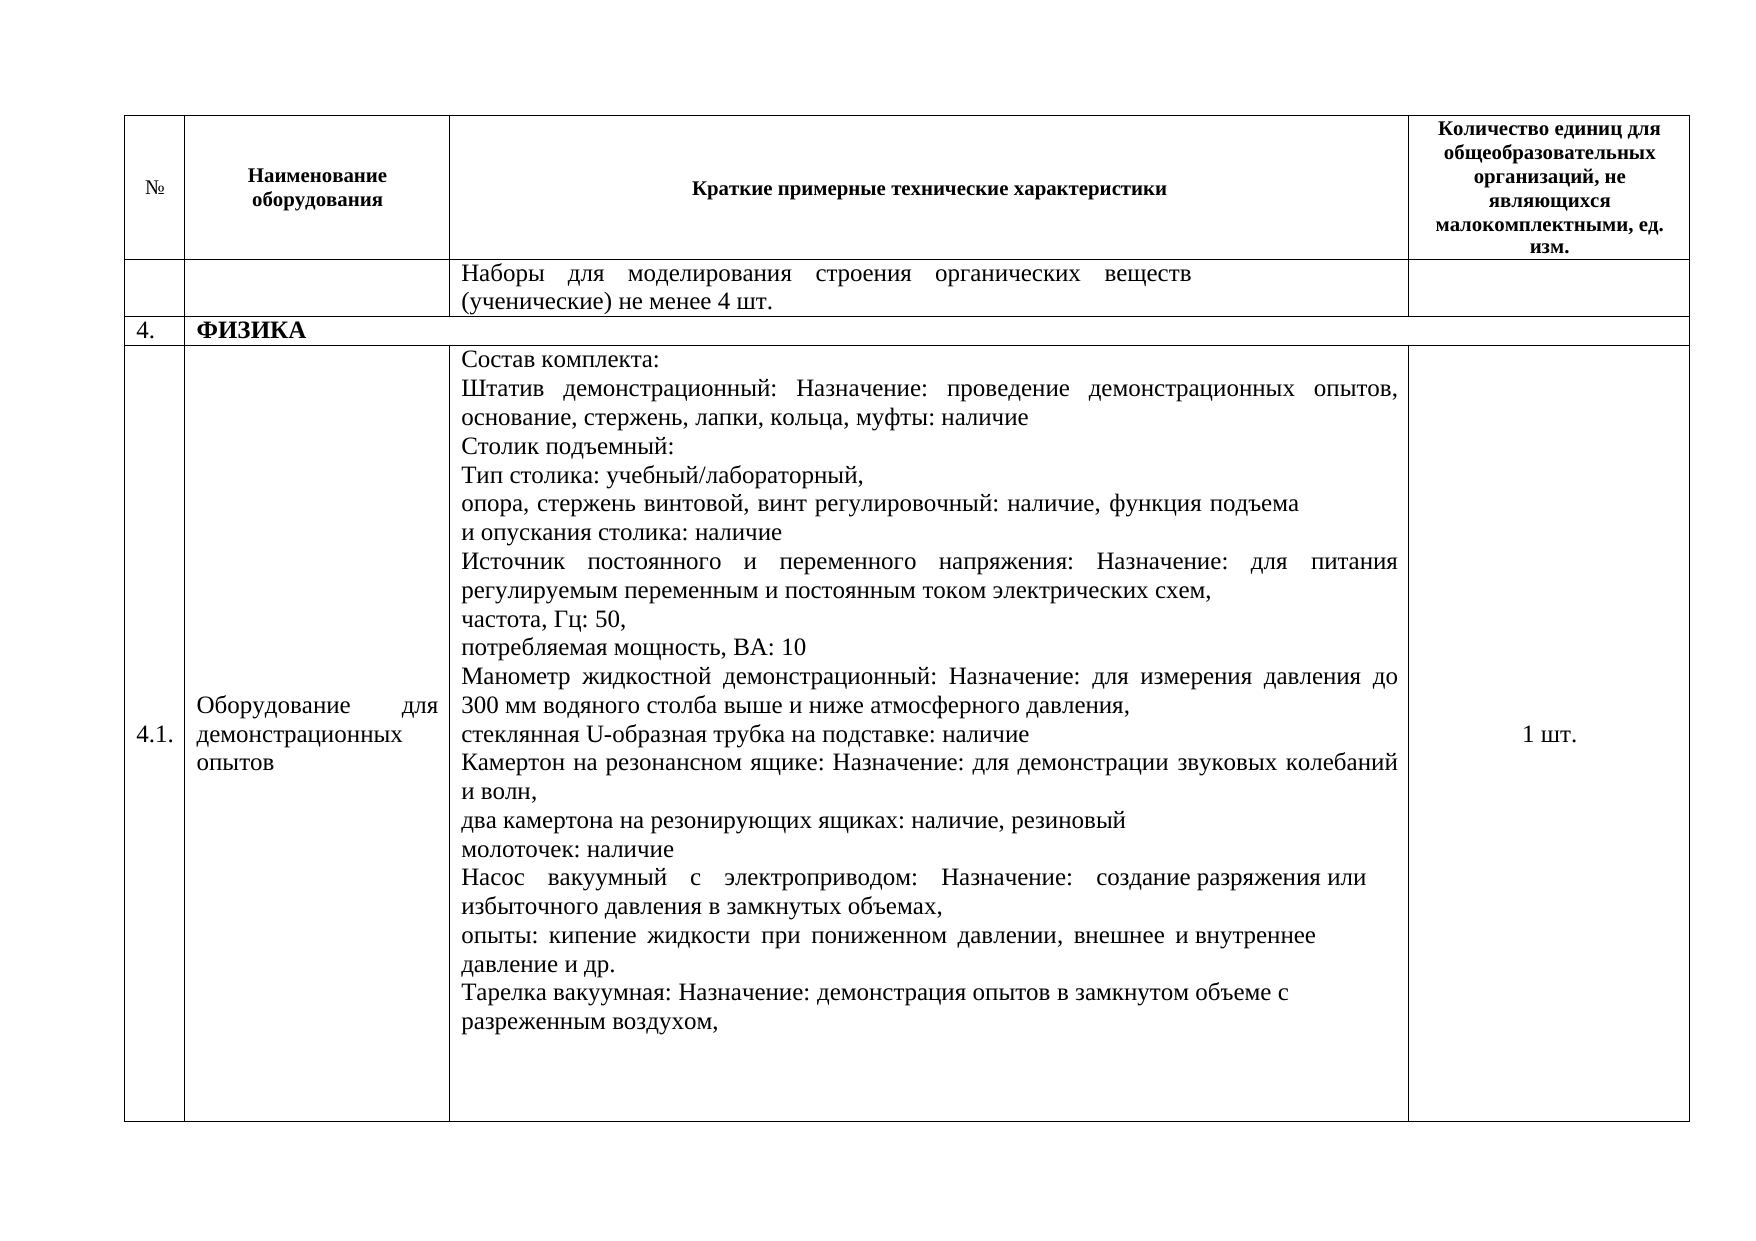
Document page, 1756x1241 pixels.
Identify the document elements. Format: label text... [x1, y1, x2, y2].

table_cell [1409, 260, 1689, 316]
table_header Краткие примерные технические характеристики [450, 116, 1408, 258]
table_cell 1 шт. [1409, 346, 1689, 1121]
table_cell Наборы для моделирования строения органических веществ (ученические) не менее 4 шт. [450, 260, 1408, 316]
table_cell [185, 260, 449, 316]
table_cell 4. [125, 317, 184, 344]
table_cell Состав комплекта: Штатив демонстрационный: Назначение: проведение демонстрационных опытов, основание, стержень, лапки, кольца, муфты: наличие Столик подъемный: Тип столика: учебный/лабораторный, опора, стержень винтовой, винт регулировочный: наличие, функция подъема и опускания столика: наличие Источник постоянного и переменного напряжения: Назначение: для питания регулируемым переменным и постоянным током электрических схем, частота, Гц: 50, потребляемая мощность, ВА: 10 Манометр жидкостной демонстрационный: Назначение: для измерения давления до 300 мм водяного столба выше и ниже атмосферного давления, стеклянная U-образная трубка на подставке: наличие Камертон на резонансном ящике: Назначение: для демонстрации звуковых колебаний и волн, два камертона на резонирующих ящиках: наличие, резиновый молоточек: наличие Насос вакуумный с электроприводом: Назначение: создание разряжения или избыточного давления в замкнутых объемах, опыты: кипение жидкости при пониженном давлении, внешнее и внутреннее давление и др. Тарелка вакуумная: Назначение: демонстрация опытов в замкнутом объеме с разреженным воздухом, [450, 346, 1408, 1121]
table_cell ФИЗИКА [185, 317, 1689, 344]
table_header Наименование оборудования [185, 116, 449, 258]
table_header № [125, 116, 184, 258]
table_header Количество единиц для общеобразовательных организаций, не являющихся малокомплектными, ед. изм. [1409, 116, 1689, 258]
table_cell Оборудование для демонстрационных опытов [185, 346, 449, 1121]
table_cell 4.1. [125, 346, 184, 1121]
table_cell [125, 260, 184, 316]
